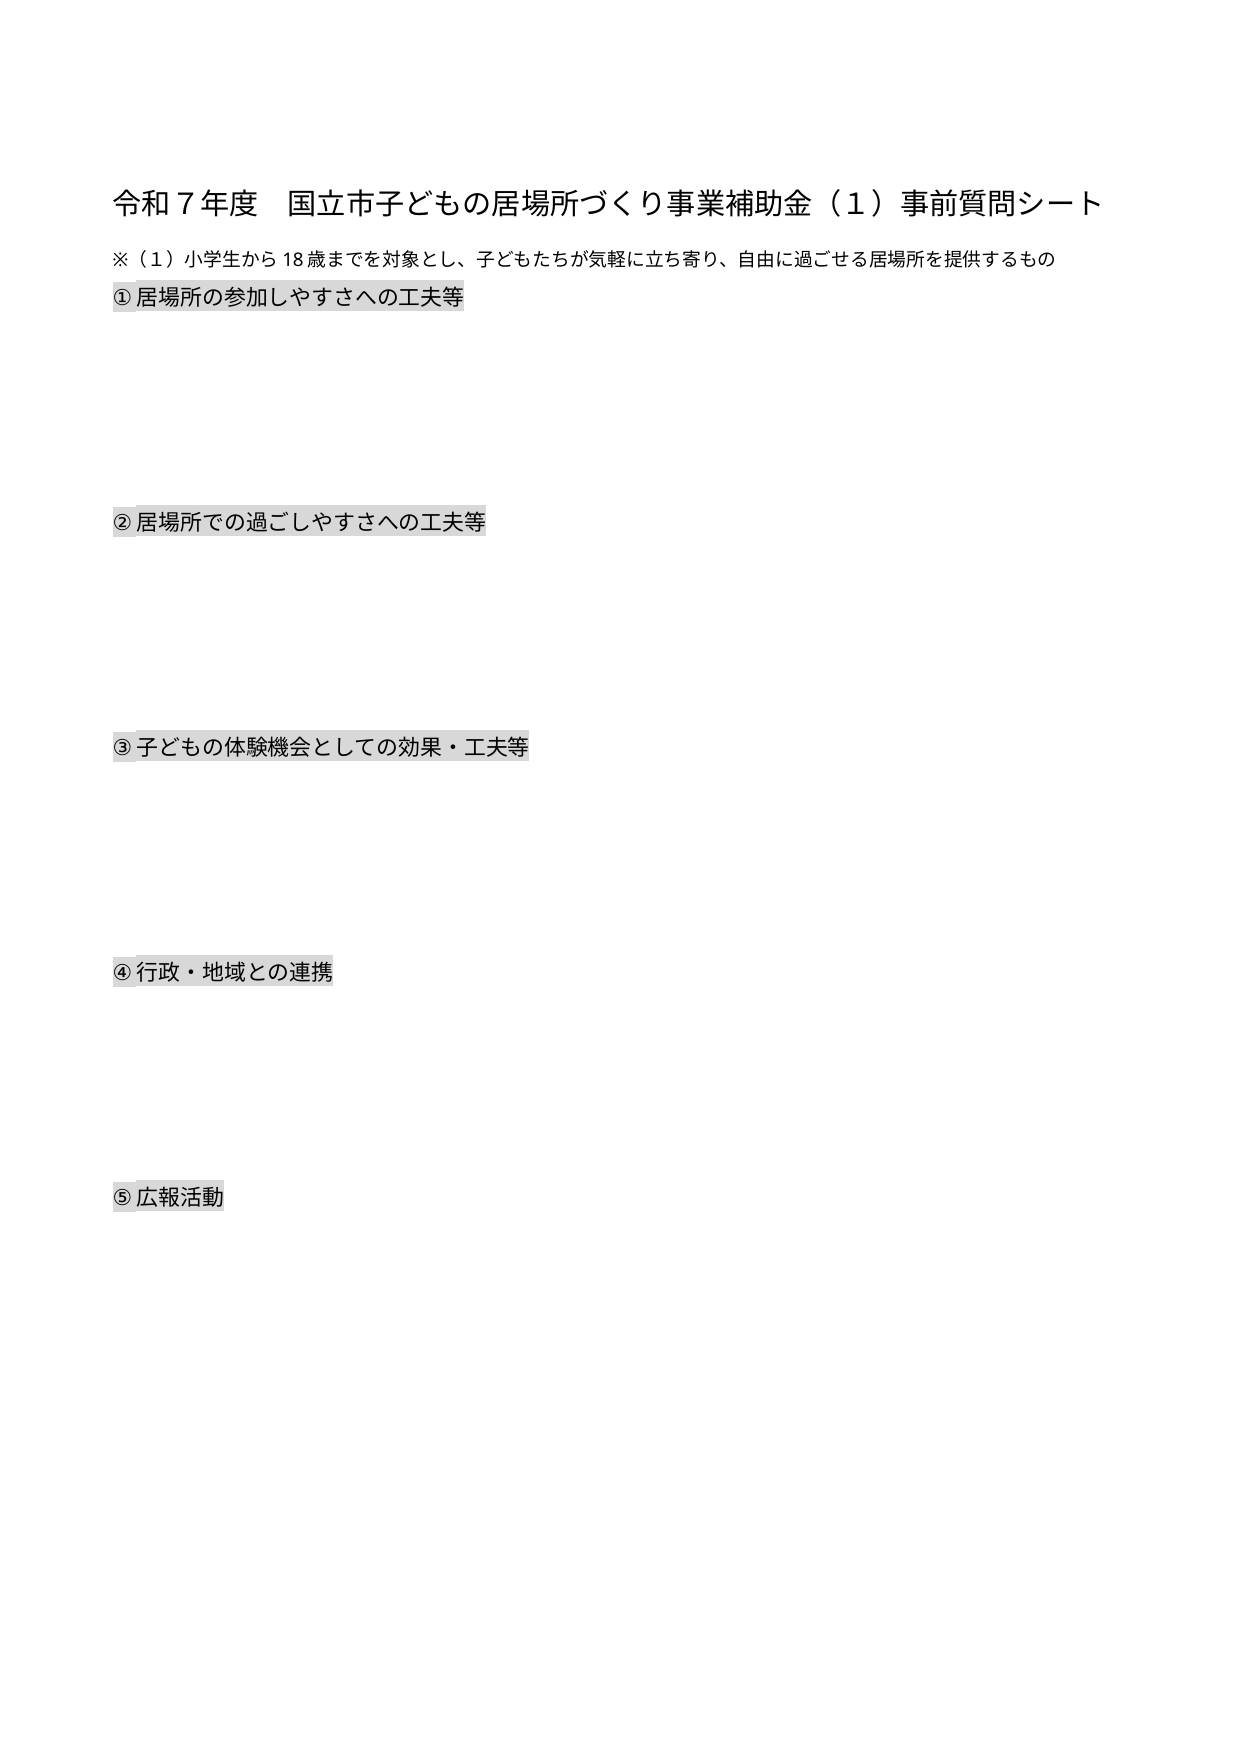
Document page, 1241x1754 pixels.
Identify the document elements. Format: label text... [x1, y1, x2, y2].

text ④行政・地域との連携 [112, 952, 1128, 989]
text ③子どもの体験機会としての効果・工夫等 [112, 727, 1128, 764]
text ②居場所での過ごしやすさへの工夫等 [112, 502, 1128, 539]
text ※（１）小学生から18歳までを対象とし、子どもたちが気軽に立ち寄り、自由に過ごせる居場所を提供するもの [112, 239, 1128, 277]
text ①居場所の参加しやすさへの工夫等 [112, 277, 1128, 314]
text ⑤広報活動 [112, 1177, 1128, 1214]
text 令和７年度 国立市子どもの居場所づくり事業補助金（１）事前質問シート [112, 164, 1128, 239]
